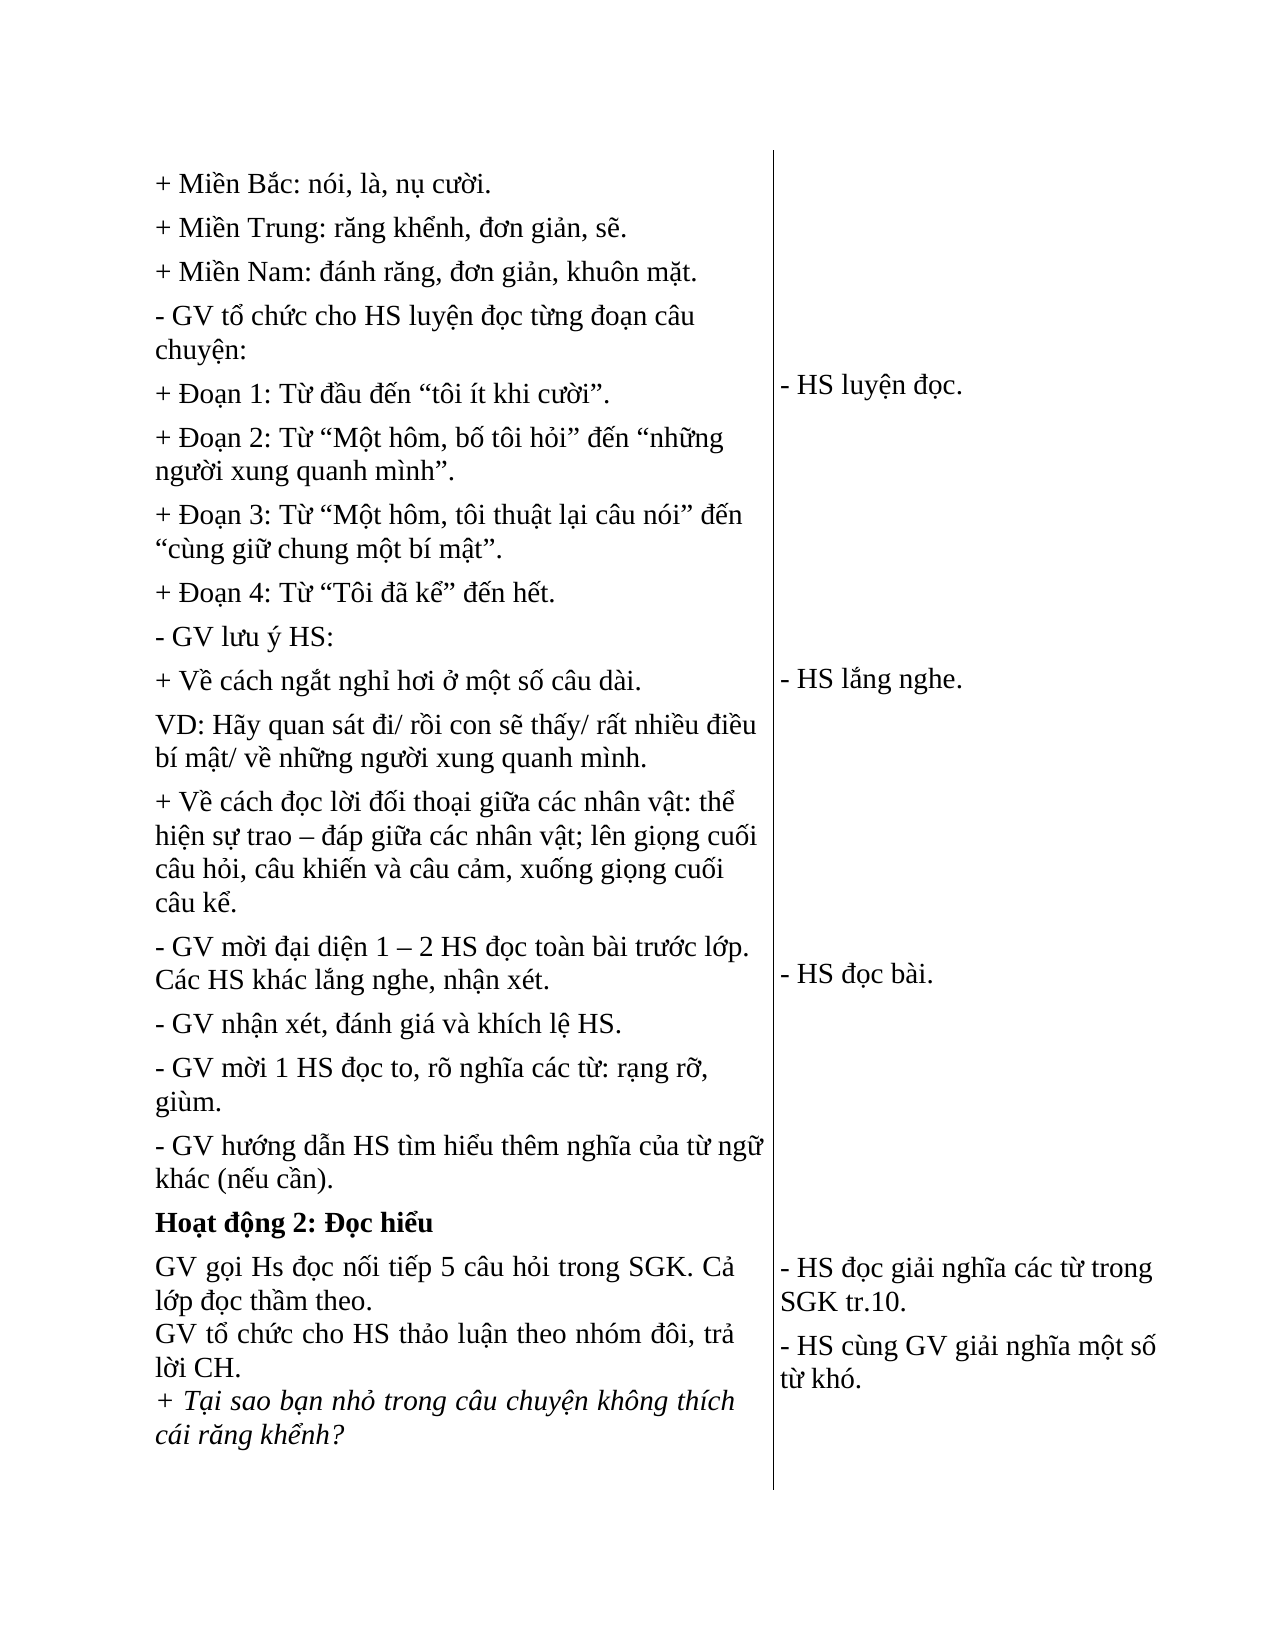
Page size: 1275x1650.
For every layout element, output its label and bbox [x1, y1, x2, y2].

table_header [774, 150, 1188, 1490]
table_header [149, 150, 773, 1490]
